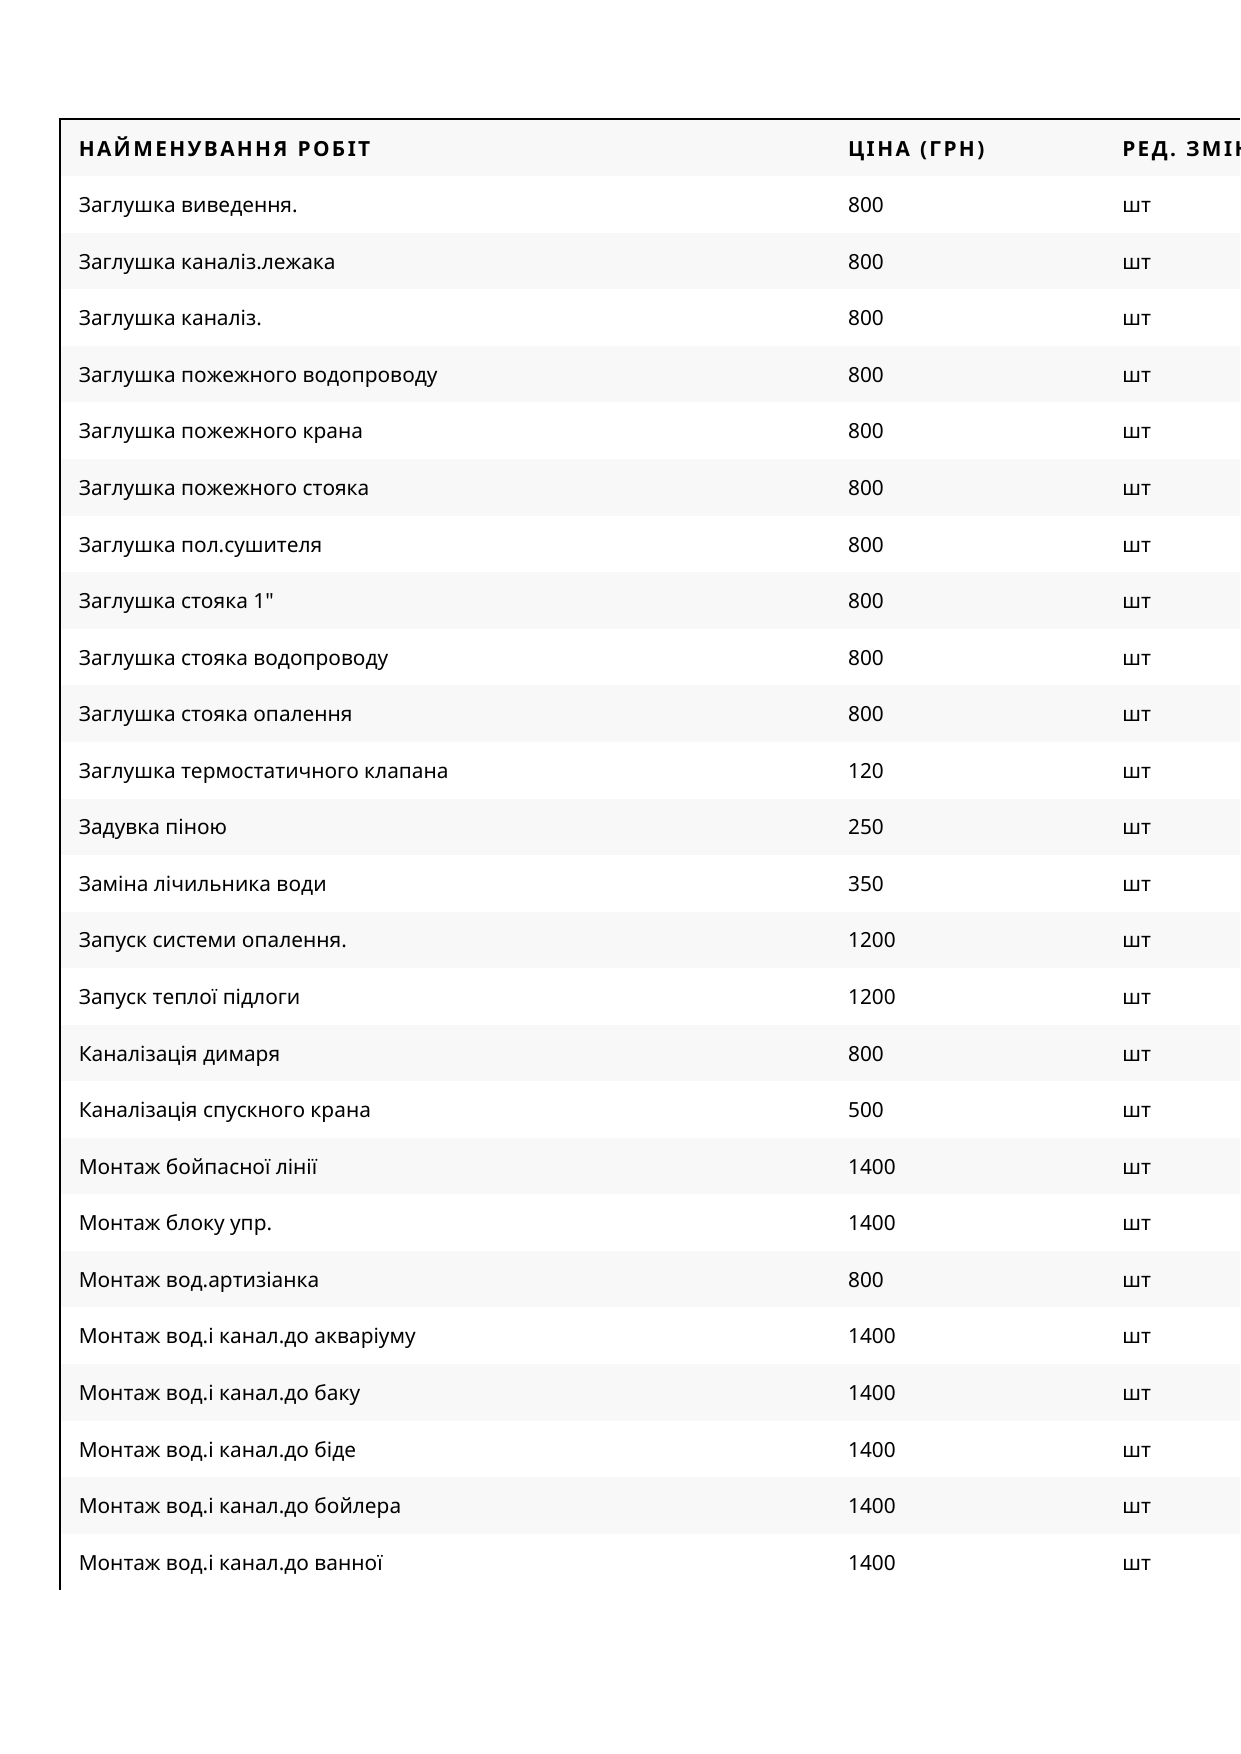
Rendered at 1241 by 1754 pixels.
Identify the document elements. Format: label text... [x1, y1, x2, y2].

table_cell 1400 [829, 1477, 1103, 1534]
table_cell Заглушка стояка 1" [61, 572, 829, 629]
table_cell 800 [829, 233, 1103, 289]
table_cell 800 [829, 459, 1103, 516]
table_cell шт [1103, 799, 1240, 855]
table_cell Монтаж вод.і канал.до бойлера [61, 1477, 829, 1534]
table_cell шт [1103, 572, 1240, 629]
table_cell 500 [829, 1081, 1103, 1138]
table_cell Заглушка пожежного стояка [61, 459, 829, 516]
table_cell 800 [829, 289, 1103, 346]
table_cell 800 [829, 403, 1103, 459]
table_cell Запуск системи опалення. [61, 912, 829, 968]
table_cell 1400 [829, 1138, 1103, 1194]
table_cell Заміна лічильника води [61, 855, 829, 912]
table_cell 120 [829, 742, 1103, 798]
table_cell 1400 [829, 1364, 1103, 1421]
table_cell Монтаж блоку упр. [61, 1194, 829, 1251]
table_cell шт [1103, 968, 1240, 1025]
table_cell 1400 [829, 1421, 1103, 1477]
table_cell 800 [829, 176, 1103, 233]
table_cell 1400 [829, 1308, 1103, 1364]
table_cell шт [1103, 742, 1240, 798]
table_cell шт [1103, 1534, 1240, 1590]
table_cell шт [1103, 346, 1240, 402]
table_cell шт [1103, 1138, 1240, 1194]
table_header ЦІНА (ГРН) [829, 120, 1103, 176]
table_cell Монтаж вод.і канал.до ванної [61, 1534, 829, 1590]
table_cell Монтаж бойпасної лінії [61, 1138, 829, 1194]
table_cell шт [1103, 1308, 1240, 1364]
table_cell 800 [829, 572, 1103, 629]
table_cell 800 [829, 346, 1103, 402]
table_header НАЙМЕНУВАННЯ РОБІТ [61, 120, 829, 176]
table_cell Монтаж вод.і канал.до біде [61, 1421, 829, 1477]
table_cell Заглушка каналіз. [61, 289, 829, 346]
table_cell Монтаж вод.і канал.до акваріуму [61, 1308, 829, 1364]
table_cell 800 [829, 516, 1103, 572]
table_cell Заглушка пол.сушителя [61, 516, 829, 572]
table_cell шт [1103, 459, 1240, 516]
table_cell Каналізація димаря [61, 1025, 829, 1081]
table_cell Заглушка стояка водопроводу [61, 629, 829, 685]
table_cell шт [1103, 289, 1240, 346]
table_cell 1200 [829, 968, 1103, 1025]
table_cell Монтаж вод.артизіанка [61, 1251, 829, 1307]
table_cell шт [1103, 1364, 1240, 1421]
table_cell 1200 [829, 912, 1103, 968]
table_cell Заглушка стояка опалення [61, 685, 829, 742]
table_cell шт [1103, 403, 1240, 459]
table_header РЕД. ЗМІНИТИ [1103, 120, 1240, 176]
table_cell шт [1103, 233, 1240, 289]
table_cell шт [1103, 176, 1240, 233]
table_cell Заглушка каналіз.лежака [61, 233, 829, 289]
table_cell 1400 [829, 1534, 1103, 1590]
table_cell 800 [829, 1025, 1103, 1081]
table_cell шт [1103, 855, 1240, 912]
table_cell 800 [829, 1251, 1103, 1307]
table_cell 250 [829, 799, 1103, 855]
table_cell 800 [829, 629, 1103, 685]
table_cell шт [1103, 1251, 1240, 1307]
table_cell шт [1103, 629, 1240, 685]
table_cell Каналізація спускного крана [61, 1081, 829, 1138]
table_cell шт [1103, 1194, 1240, 1251]
table_cell 1400 [829, 1194, 1103, 1251]
table_cell шт [1103, 685, 1240, 742]
table_cell шт [1103, 1421, 1240, 1477]
table_cell Заглушка термостатичного клапана [61, 742, 829, 798]
table_cell шт [1103, 1025, 1240, 1081]
table_cell Заглушка виведення. [61, 176, 829, 233]
table_cell Заглушка пожежного крана [61, 403, 829, 459]
table_cell 350 [829, 855, 1103, 912]
table_cell шт [1103, 516, 1240, 572]
table_cell Монтаж вод.і канал.до баку [61, 1364, 829, 1421]
table_cell шт [1103, 1081, 1240, 1138]
table_cell Запуск теплої підлоги [61, 968, 829, 1025]
table_cell Задувка піною [61, 799, 829, 855]
table_cell шт [1103, 912, 1240, 968]
table_cell 800 [829, 685, 1103, 742]
table_cell Заглушка пожежного водопроводу [61, 346, 829, 402]
table_cell шт [1103, 1477, 1240, 1534]
